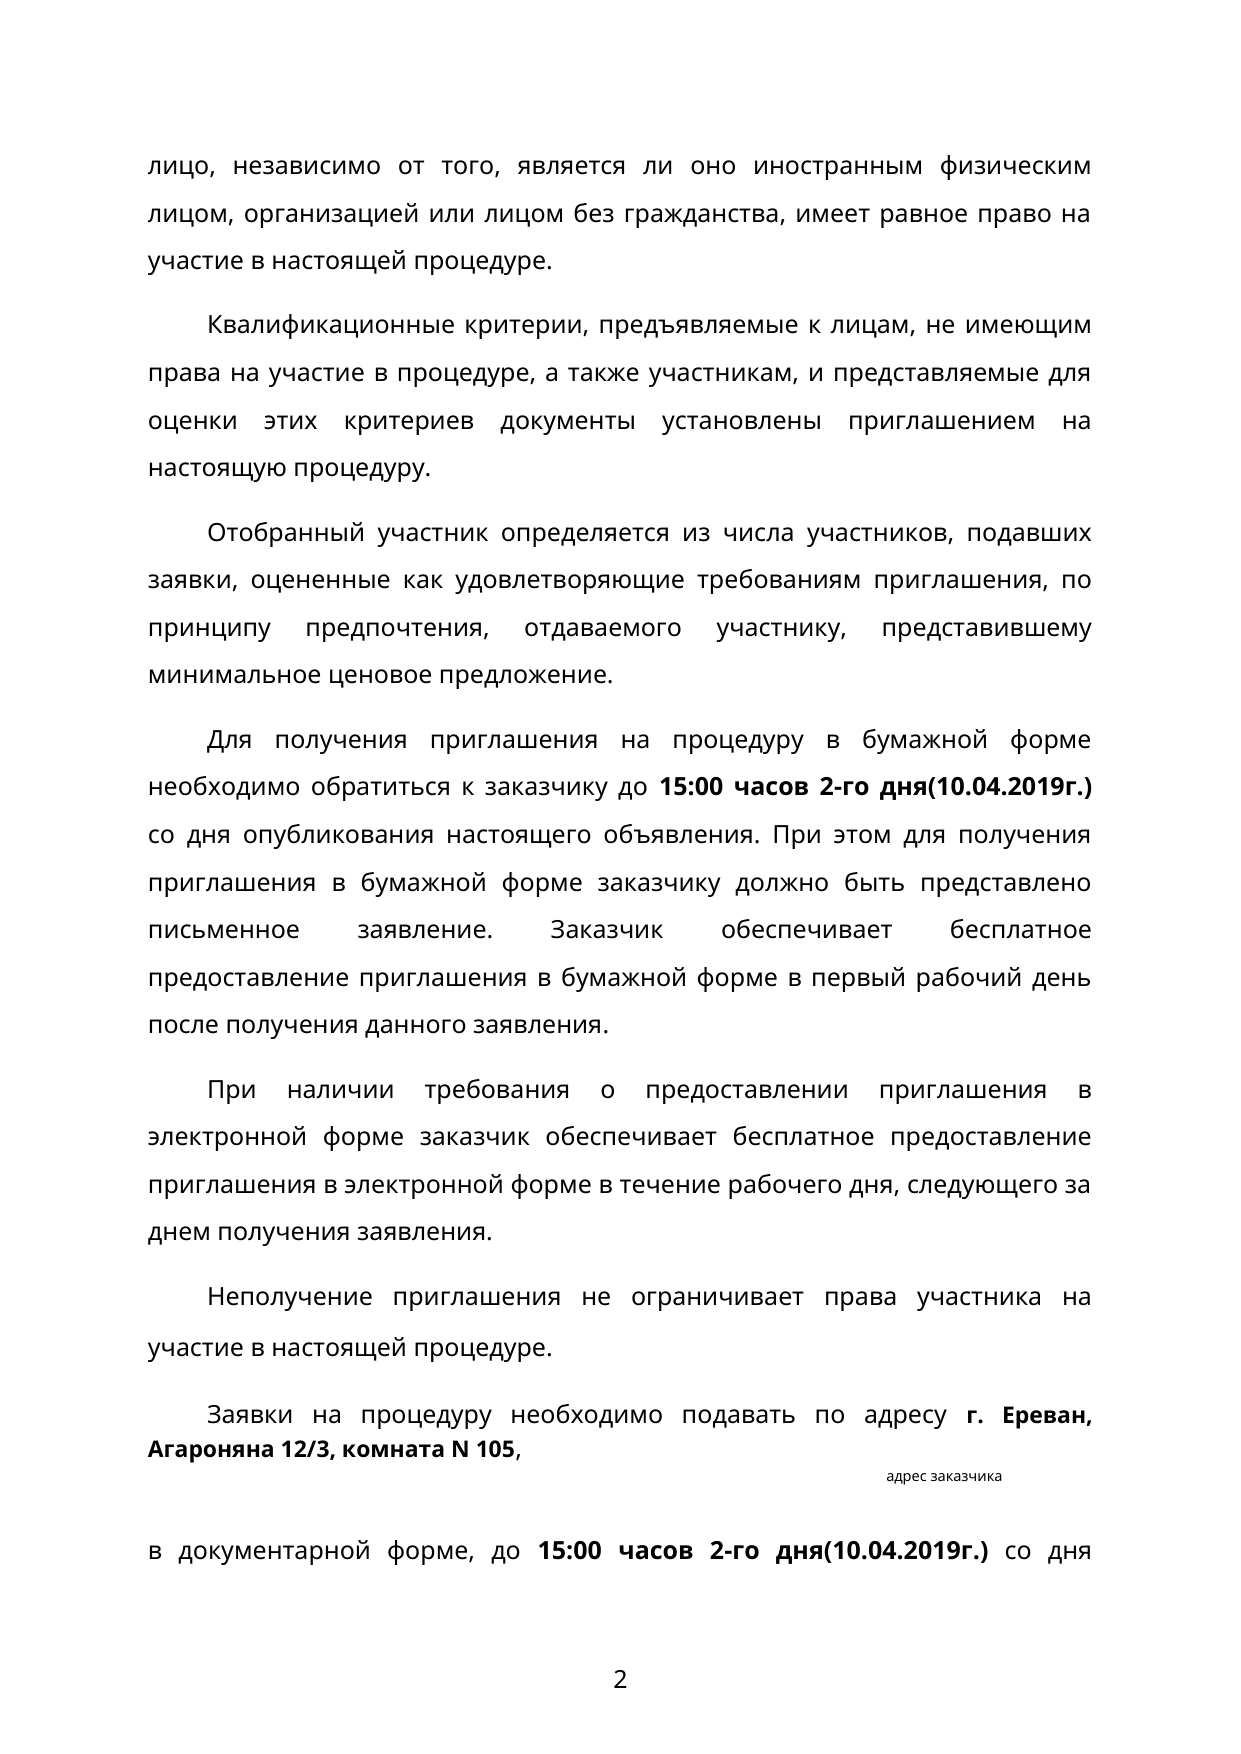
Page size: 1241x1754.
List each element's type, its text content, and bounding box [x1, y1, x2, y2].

text Для получения приглашения на процедуру в бумажной форме необходимо обратиться к заказчику до 15:00 часов 2-го дня(10.04.2019г.) со дня опубликования настоящего объявления. При этом для получения приглашения в бумажной форме заказчику должно быть представлено письменное заявление. Заказчик обеспечивает бесплатное предоставление приглашения в бумажной форме в первый рабочий день после получения данного заявления. [148, 721, 1092, 1041]
text Отобранный участник определяется из числа участников, подавших заявки, оцененные как удовлетворяющие требованиям приглашения, по принципу предпочтения, отдаваемого участнику, представившему минимальное ценовое предложение. [148, 514, 1092, 691]
text Квалификационные критерии, предъявляемые к лицам, не имеющим права на участие в процедуре, а также участникам, и представляемые для оценки этих критериев документы установлены приглашением на настоящую процедуру. [148, 307, 1092, 484]
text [148, 1533, 1092, 1567]
text адрес заказчика [886, 1465, 1092, 1499]
text Неполучение приглашения не ограничивает права участника на участие в настоящей процедуре. [148, 1278, 1092, 1363]
text Заявки на процедуру необходимо подавать по адресу г. Ереван, Агароняна 12/3, комната N 105, [148, 1397, 1092, 1465]
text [148, 148, 1092, 277]
text При наличии требования о предоставлении приглашения в электронной форме заказчик обеспечивает бесплатное предоставление приглашения в электронной форме в течение рабочего дня, следующего за днем получения заявления. [148, 1071, 1092, 1248]
